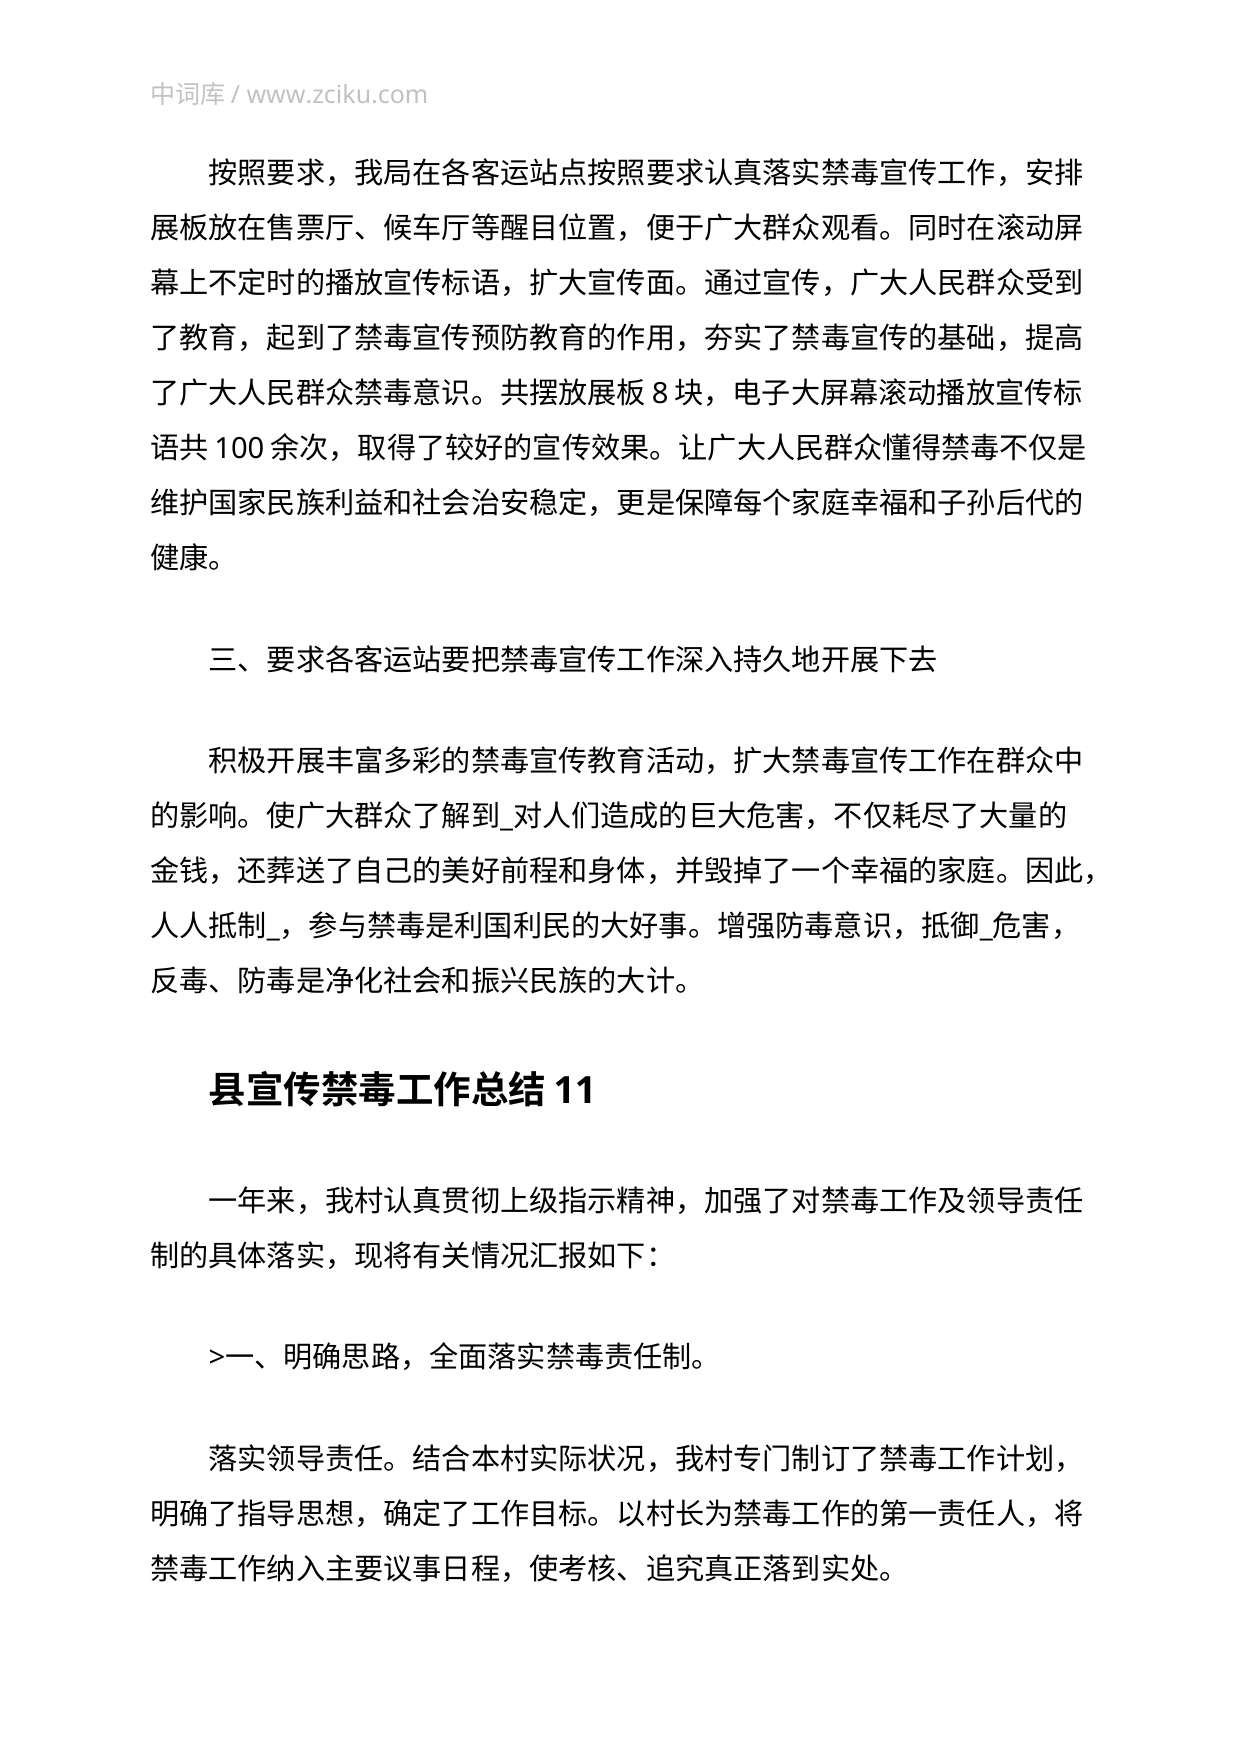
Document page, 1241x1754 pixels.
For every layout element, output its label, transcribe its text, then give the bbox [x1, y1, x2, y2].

text >一、明确思路，全面落实禁毒责任制。 [150, 1334, 1090, 1376]
text 县宣传禁毒工作总结11 [150, 1059, 1090, 1114]
text 按照要求，我局在各客运站点按照要求认真落实禁毒宣传工作，安排展板放在售票厅、候车厅等醒目位置，便于广大群众观看。同时在滚动屏幕上不定时的播放宣传标语，扩大宣传面。通过宣传，广大人民群众受到了教育，起到了禁毒宣传预防教育的作用，夯实了禁毒宣传的基础，提高了广大人民群众禁毒意识。共摆放展板8块，电子大屏幕滚动播放宣传标语共100余次，取得了较好的宣传效果。让广大人民群众懂得禁毒不仅是维护国家民族利益和社会治安稳定，更是保障每个家庭幸福和子孙后代的健康。 [150, 150, 1090, 577]
text 一年来，我村认真贯彻上级指示精神，加强了对禁毒工作及领导责任制的具体落实，现将有关情况汇报如下： [150, 1177, 1090, 1274]
text 三、要求各客运站要把禁毒宣传工作深入持久地开展下去 [150, 636, 1090, 678]
text 积极开展丰富多彩的禁毒宣传教育活动，扩大禁毒宣传工作在群众中的影响。使广大群众了解到_对人们造成的巨大危害，不仅耗尽了大量的金钱，还葬送了自己的美好前程和身体，并毁掉了一个幸福的家庭。因此，人人抵制_，参与禁毒是利国利民的大好事。增强防毒意识，抵御_危害，反毒、防毒是净化社会和振兴民族的大计。 [150, 738, 1090, 1000]
text 落实领导责任。结合本村实际状况，我村专门制订了禁毒工作计划，明确了指导思想，确定了工作目标。以村长为禁毒工作的第一责任人，将禁毒工作纳入主要议事日程，使考核、追究真正落到实处。 [150, 1436, 1090, 1588]
